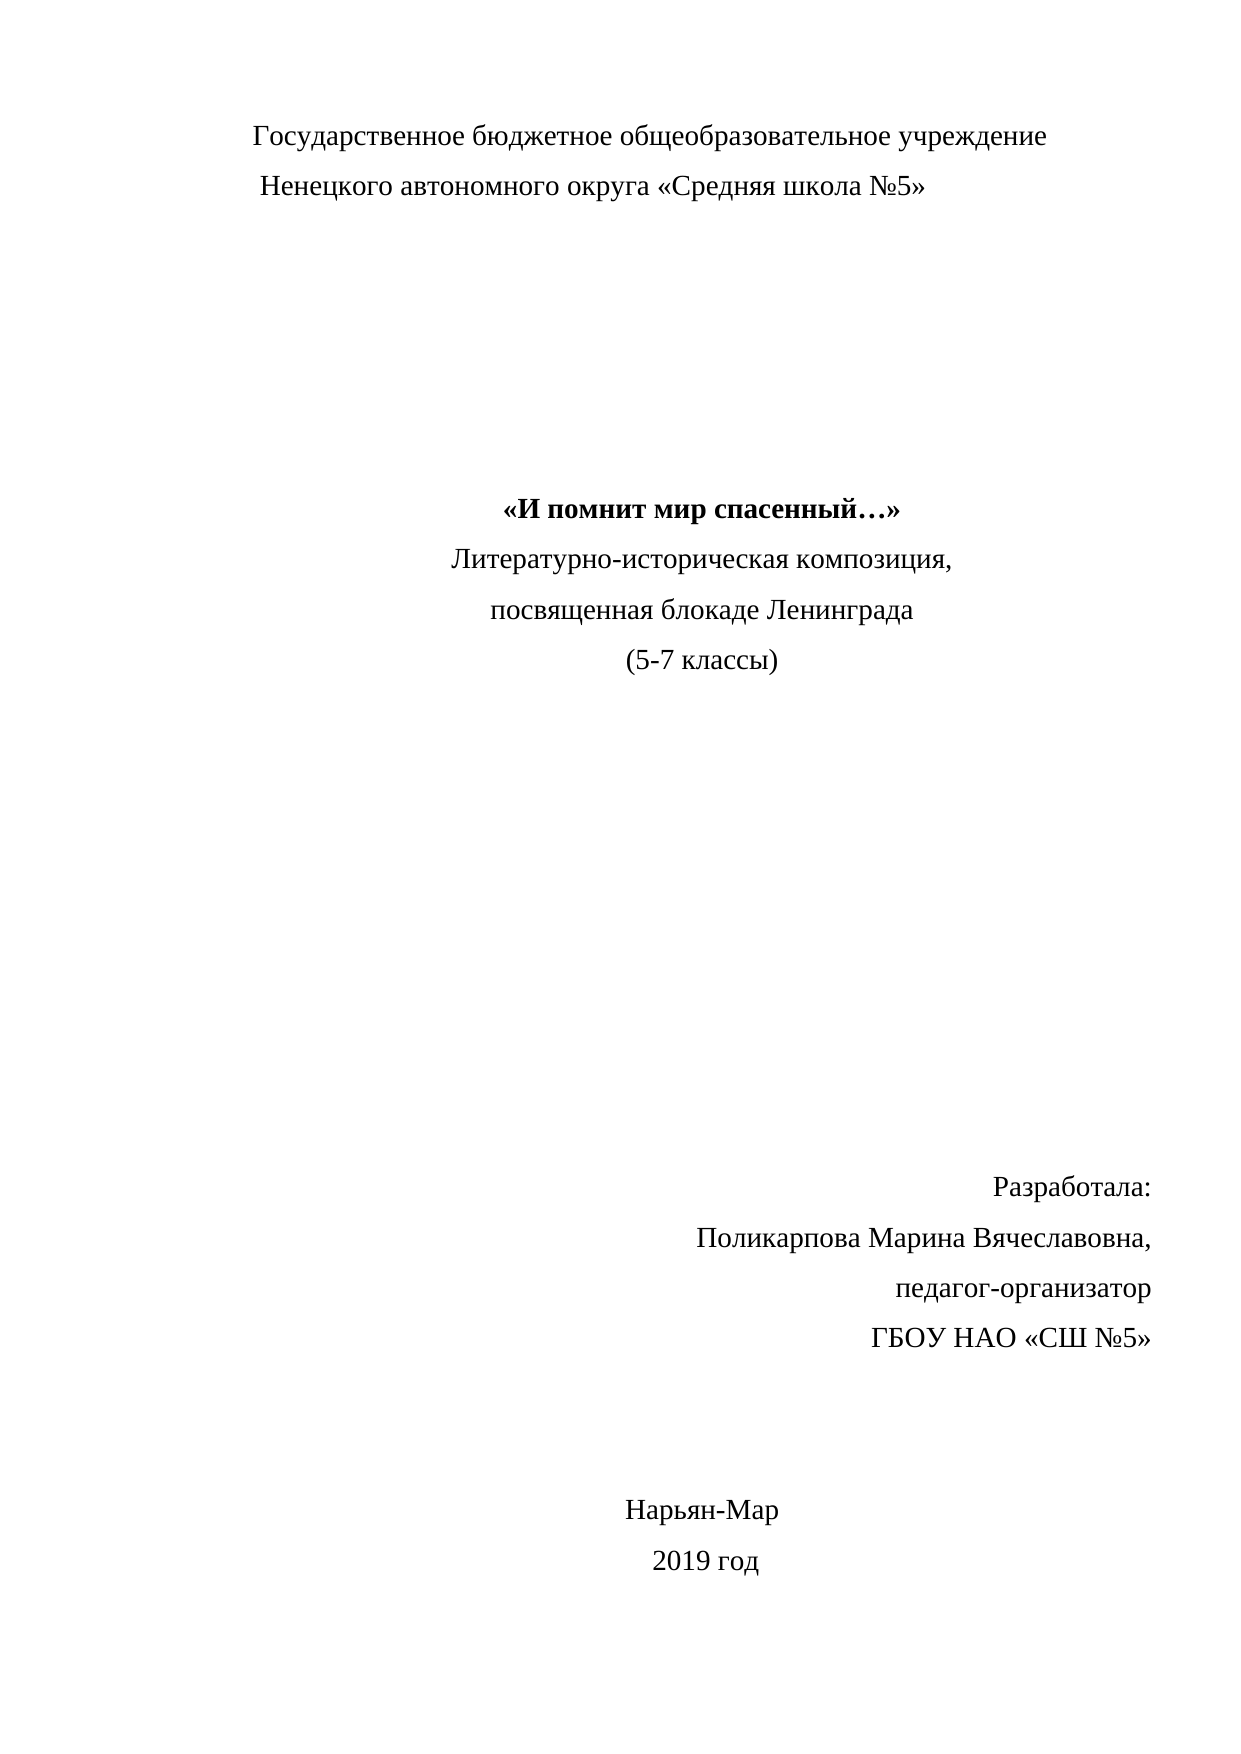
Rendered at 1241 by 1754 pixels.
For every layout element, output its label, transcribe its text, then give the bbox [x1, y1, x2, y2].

text «И помнит мир спасенный…» [177, 491, 1152, 525]
text Ненецкого автономного округа «Средняя школа №5» [177, 168, 1152, 202]
text Государственное бюджетное общеобразовательное учреждение [177, 118, 1152, 152]
text (5-7 классы) [177, 642, 1152, 676]
text ГБОУ НАО «СШ №5» [177, 1321, 1152, 1354]
text Литературно-историческая композиция, [177, 541, 1152, 575]
text посвященная блокаде Ленинграда [177, 592, 1152, 625]
text педагог-организатор [177, 1270, 1152, 1304]
text 2019 год [177, 1543, 1152, 1576]
text Нарьян-Мар [177, 1492, 1152, 1526]
text Разработала: Поликарпова Марина Вячеславовна, [177, 1169, 1152, 1253]
